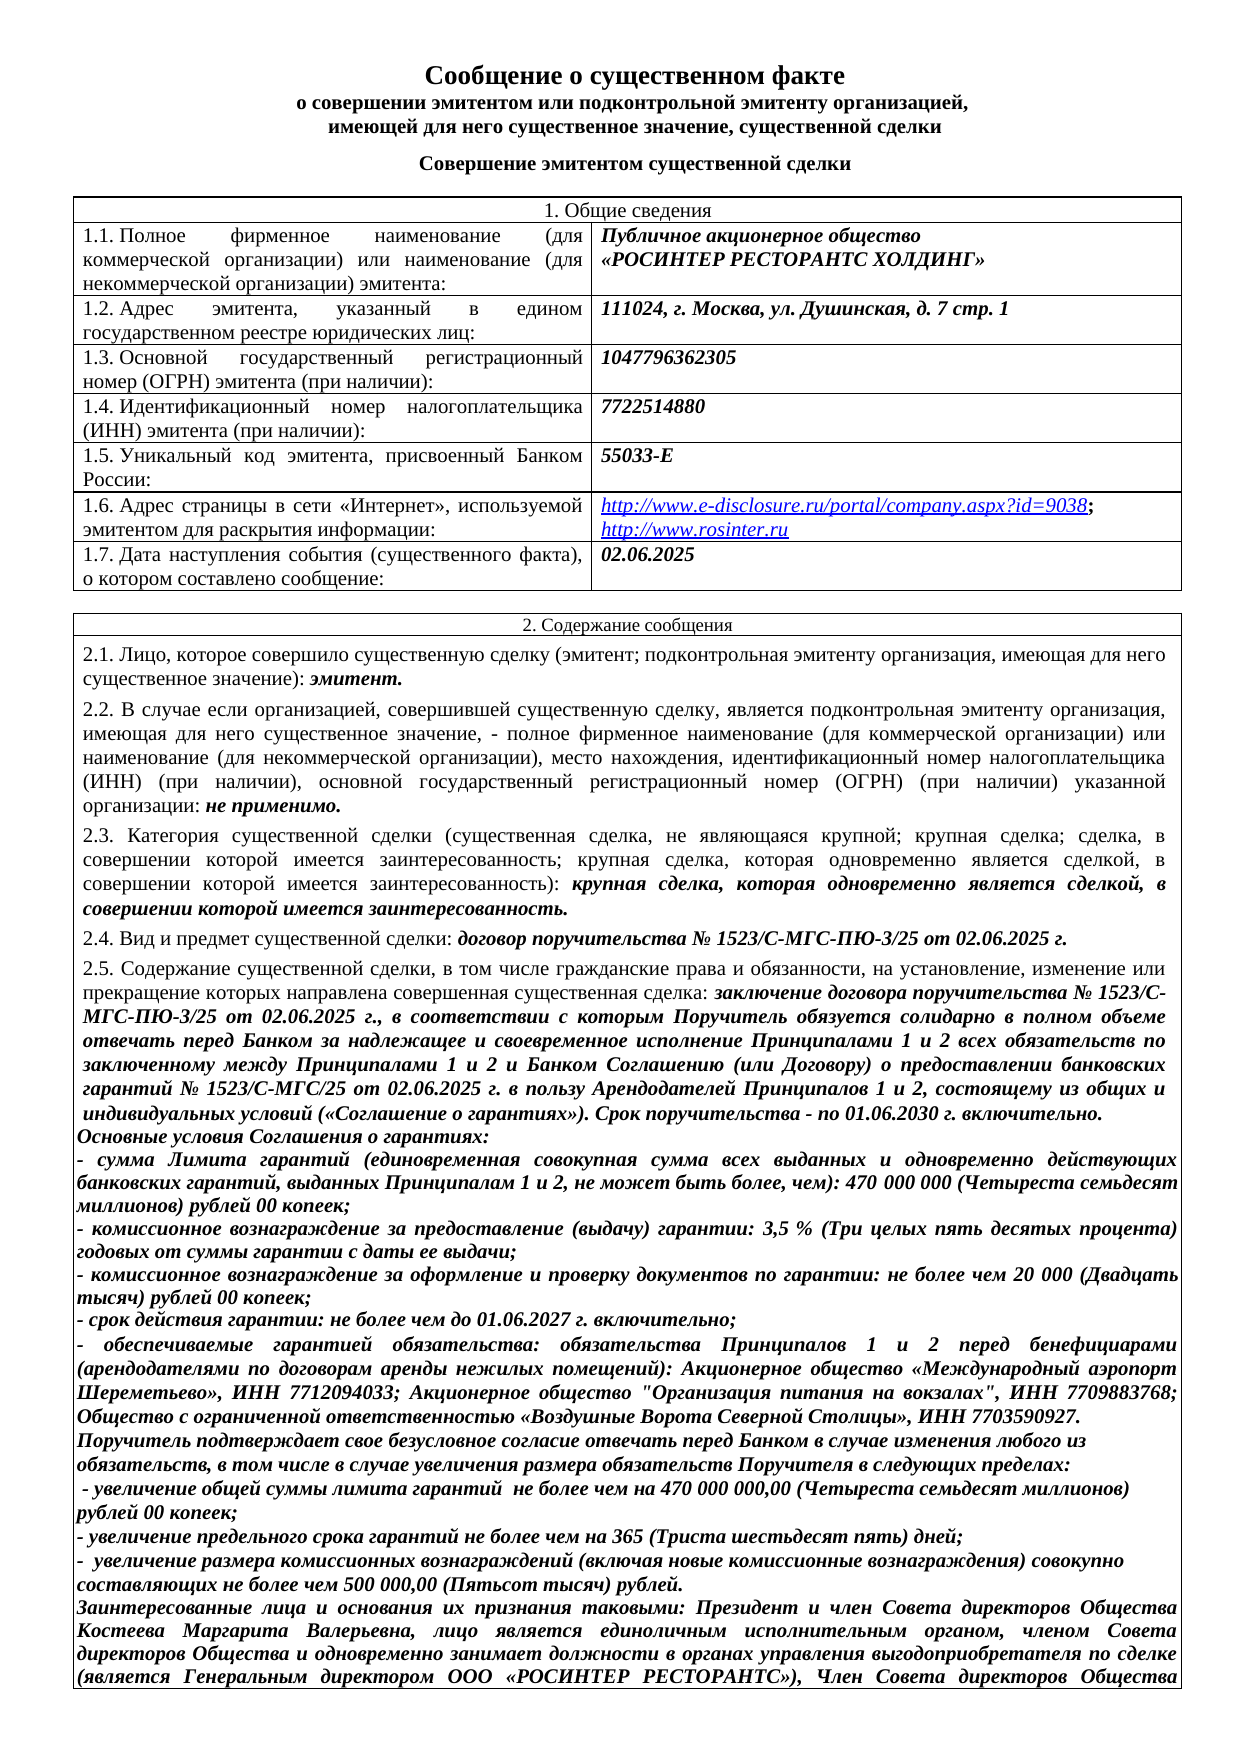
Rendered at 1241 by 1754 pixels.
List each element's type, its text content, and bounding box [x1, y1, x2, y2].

table_cell 1.4. Идентификационный номер налогоплательщика (ИНН) эмитента (при наличии): [74, 394, 591, 442]
table_cell 1.2. Адрес эмитента, указанный в едином государственном реестре юридических лиц: [74, 296, 591, 344]
text Сообщение о существенном факте [118, 59, 1152, 90]
table_cell 1.6. Адрес страницы в сети «Интернет», используемой эмитентом для раскрытия информации: [74, 493, 591, 541]
table_cell 02.06.2025 [592, 542, 1181, 590]
text о совершении эмитентом или подконтрольной эмитенту организацией, имеющей для него существенное значение, существенной сделки [118, 90, 1152, 138]
text Совершение эмитентом существенной сделки [118, 151, 1152, 175]
table_cell 1.1. Полное фирменное наименование (для коммерческой организации) или наименование (для некоммерческой организации) эмитента: [74, 223, 591, 295]
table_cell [74, 636, 1181, 1688]
table_cell 7722514880 [592, 394, 1181, 442]
table_cell 1.5. Уникальный код эмитента, присвоенный Банком России: [74, 443, 591, 491]
table_header 2. Содержание сообщения [74, 614, 1181, 635]
table_cell 1.3. Основной государственный регистрационный номер (ОГРН) эмитента (при наличии): [74, 345, 591, 393]
table_header 1. Общие сведения [74, 198, 1181, 222]
table_cell Публичное акционерное общество «РОСИНТЕР РЕСТОРАНТС ХОЛДИНГ» [592, 223, 1181, 295]
table_cell 111024, г. Москва, ул. Душинская, д. 7 стр. 1 [592, 296, 1181, 344]
table_cell 55033-Е [592, 443, 1181, 491]
table_cell 1.7. Дата наступления события (существенного факта), о котором составлено сообщение: [74, 542, 591, 590]
table_cell 1047796362305 [592, 345, 1181, 393]
table_cell http://www.e-disclosure.ru/portal/company.aspx?id=9038; http://www.rosinter.ru [592, 493, 1181, 541]
